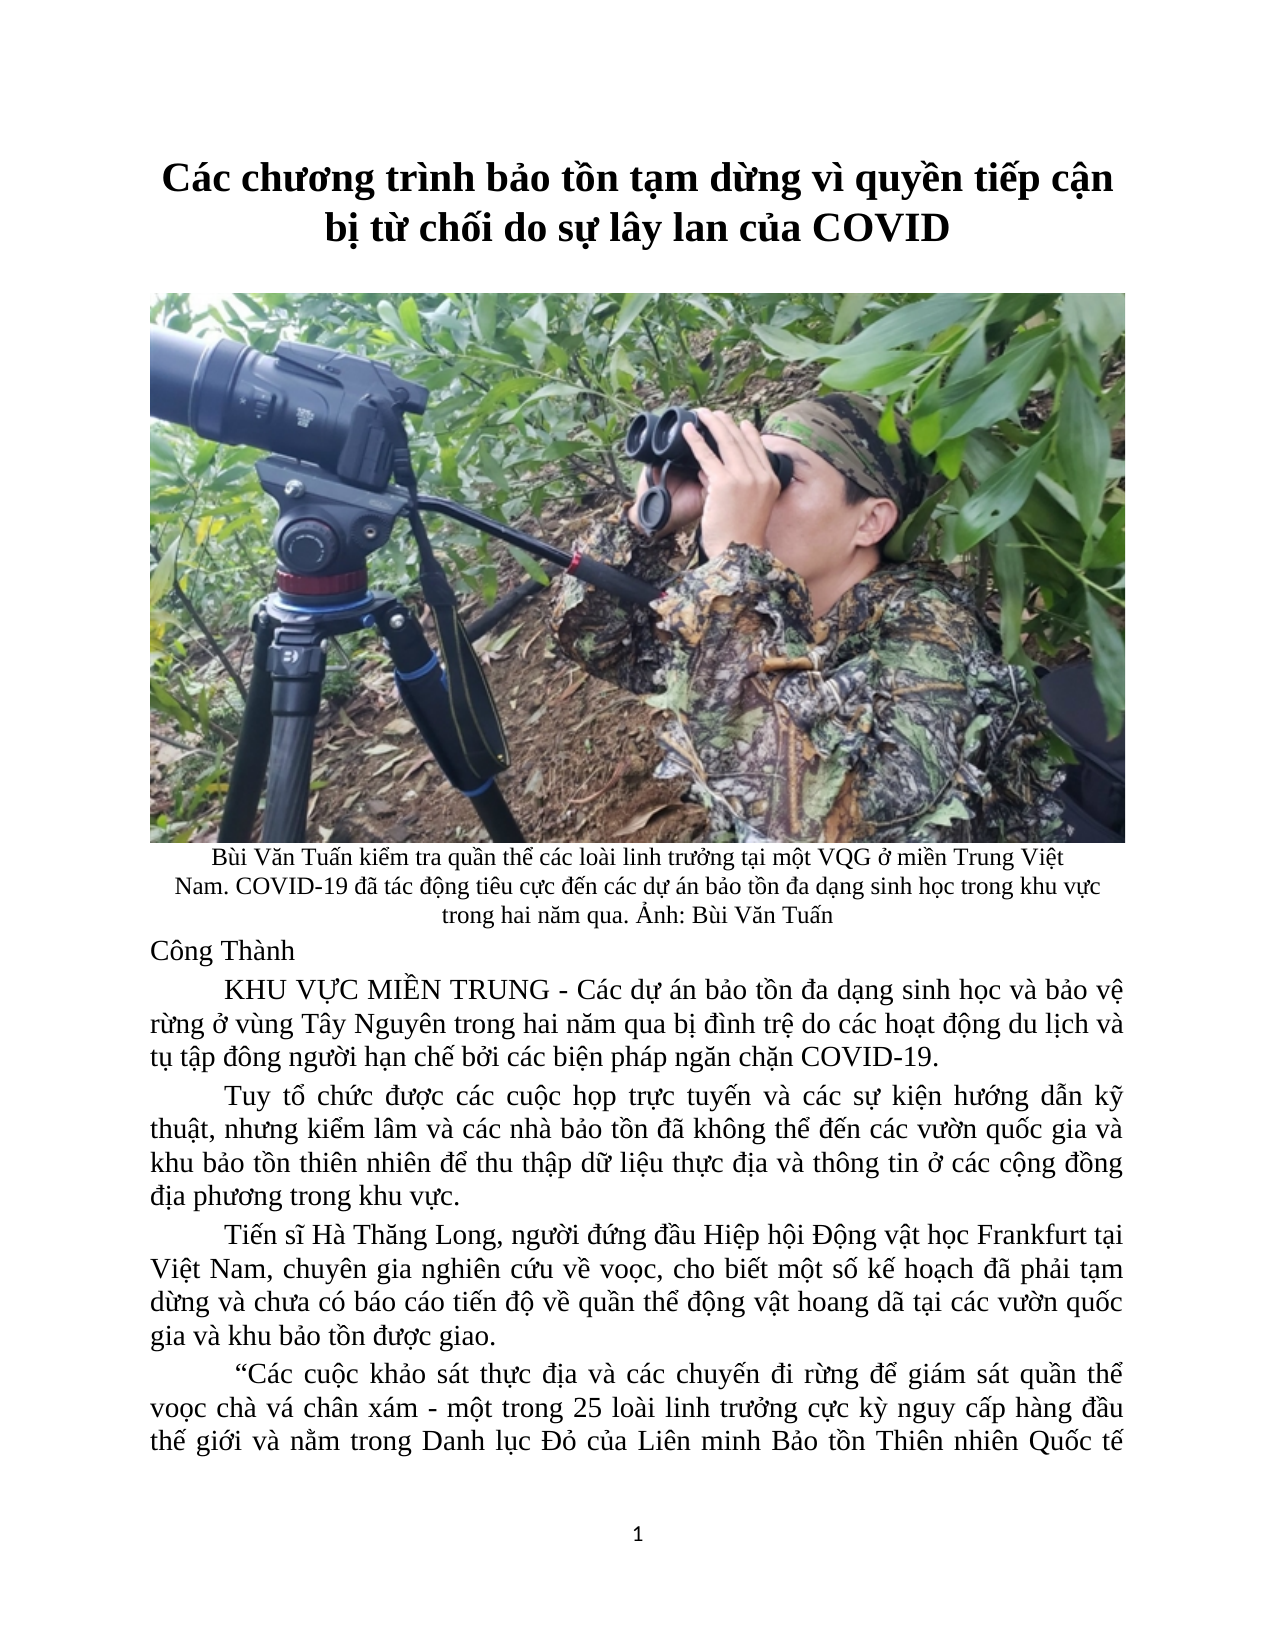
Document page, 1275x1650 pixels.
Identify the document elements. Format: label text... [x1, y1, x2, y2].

text Tiến sĩ Hà Thăng Long, người đứng đầu Hiệp hội Động vật học Frankfurt tại Việt Nam, chuyên gia nghiên cứu về voọc, cho biết một số kế hoạch đã phải tạm dừng và chưa có báo cáo tiến độ về quần thể động vật hoang dã tại các vườn quốc gia và khu bảo tồn được giao. [150, 1217, 1125, 1351]
picture [150, 293, 1125, 843]
text Tuy tổ chức được các cuộc họp trực tuyến và các sự kiện hướng dẫn kỹ thuật, nhưng kiểm lâm và các nhà bảo tồn đã không thể đến các vườn quốc gia và khu bảo tồn thiên nhiên để thu thập dữ liệu thực địa và thông tin ở các cộng đồng địa phương trong khu vực. [150, 1078, 1125, 1212]
text KHU VỰC MIỀN TRUNG - Các dự án bảo tồn đa dạng sinh học và bảo vệ rừng ở vùng Tây Nguyên trong hai năm qua bị đình trệ do các hoạt động du lịch và tụ tập đông người hạn chế bởi các biện pháp ngăn chặn COVID-19. [150, 972, 1125, 1073]
text Các chương trình bảo tồn tạm dừng vì quyền tiếp cận bị từ chối do sự lây lan của COVID [150, 150, 1125, 250]
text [150, 1356, 1125, 1457]
text Công Thành [150, 933, 1125, 967]
text Bùi Văn Tuấn kiểm tra quần thể các loài linh trưởng tại một VQG ở miền Trung Việt Nam. COVID-19 đã tác động tiêu cực đến các dự án bảo tồn đa dạng sinh học trong khu vực trong hai năm qua. Ảnh: Bùi Văn Tuấn [150, 843, 1125, 928]
